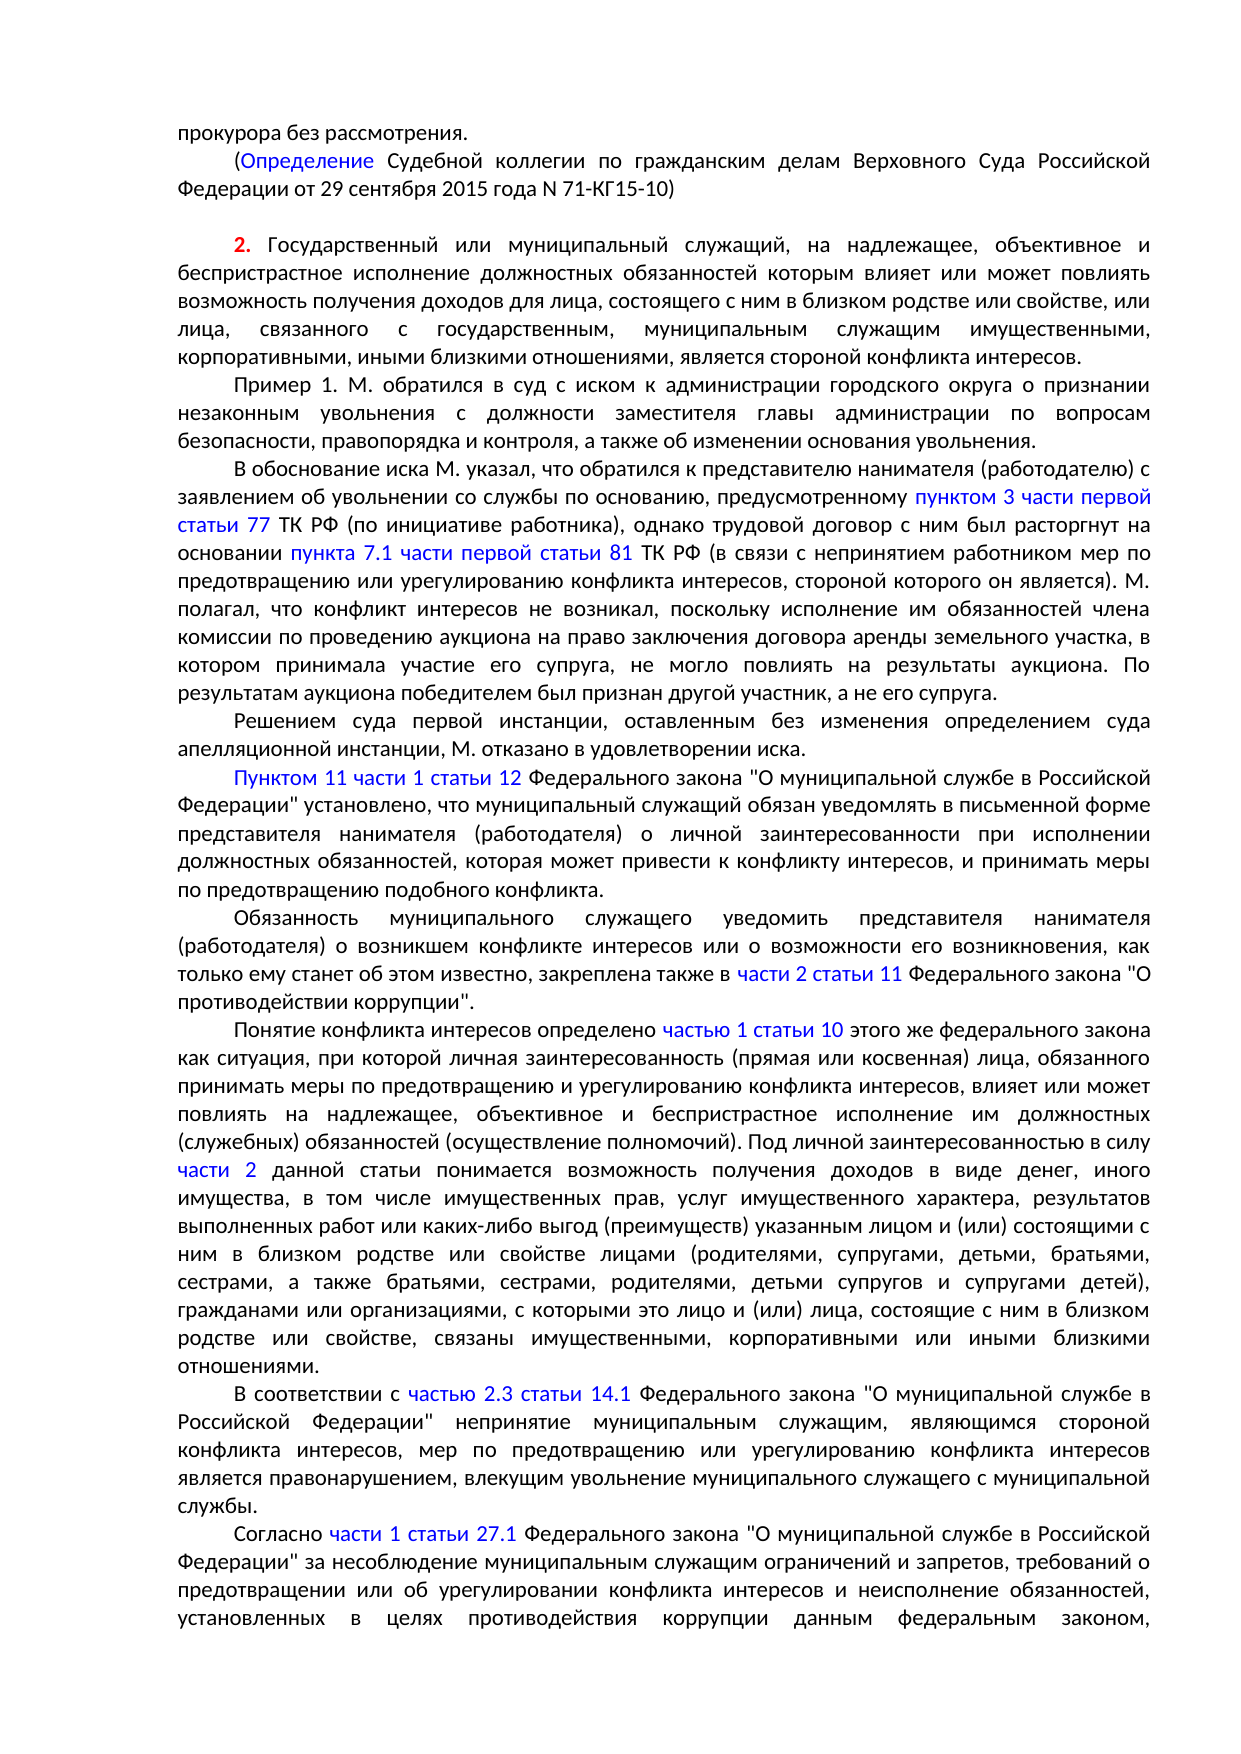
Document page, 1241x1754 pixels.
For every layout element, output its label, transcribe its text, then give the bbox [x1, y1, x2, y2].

text В соответствии с частью 2.3 статьи 14.1 Федерального закона "О муниципальной службе в Российской Федерации" непринятие муниципальным служащим, являющимся стороной конфликта интересов, мер по предотвращению или урегулированию конфликта интересов является правонарушением, влекущим увольнение муниципального служащего с муниципальной службы. [177, 1379, 1152, 1519]
text Понятие конфликта интересов определено частью 1 статьи 10 этого же федерального закона как ситуация, при которой личная заинтересованность (прямая или косвенная) лица, обязанного принимать меры по предотвращению и урегулированию конфликта интересов, влияет или может повлиять на надлежащее, объективное и беспристрастное исполнение им должностных (служебных) обязанностей (осуществление полномочий). Под личной заинтересованностью в силу части 2 данной статьи понимается возможность получения доходов в виде денег, иного имущества, в том числе имущественных прав, услуг имущественного характера, результатов выполненных работ или каких-либо выгод (преимуществ) указанным лицом и (или) состоящими с ним в близком родстве или свойстве лицами (родителями, супругами, детьми, братьями, сестрами, а также братьями, сестрами, родителями, детьми супругов и супругами детей), гражданами или организациями, с которыми это лицо и (или) лица, состоящие с ним в близком родстве или свойстве, связаны имущественными, корпоративными или иными близкими отношениями. [177, 1015, 1152, 1379]
text В обоснование иска М. указал, что обратился к представителю нанимателя (работодателю) с заявлением об увольнении со службы по основанию, предусмотренному пунктом 3 части первой статьи 77 ТК РФ (по инициативе работника), однако трудовой договор с ним был расторгнут на основании пункта 7.1 части первой статьи 81 ТК РФ (в связи с непринятием работником мер по предотвращению или урегулированию конфликта интересов, стороной которого он является). М. полагал, что конфликт интересов не возникал, поскольку исполнение им обязанностей члена комиссии по проведению аукциона на право заключения договора аренды земельного участка, в котором принимала участие его супруга, не могло повлиять на результаты аукциона. По результатам аукциона победителем был признан другой участник, а не его супруга. [177, 454, 1152, 707]
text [177, 118, 1152, 146]
text Решением суда первой инстанции, оставленным без изменения определением суда апелляционной инстанции, М. отказано в удовлетворении иска. [177, 707, 1152, 763]
text (Определение Судебной коллегии по гражданским делам Верховного Суда Российской Федерации от 29 сентября 2015 года N 71-КГ15-10) [177, 146, 1152, 202]
text 2. Государственный или муниципальный служащий, на надлежащее, объективное и беспристрастное исполнение должностных обязанностей которым влияет или может повлиять возможность получения доходов для лица, состоящего с ним в близком родстве или свойстве, или лица, связанного с государственным, муниципальным служащим имущественными, корпоративными, иными близкими отношениями, является стороной конфликта интересов. [177, 230, 1152, 370]
text Пример 1. М. обратился в суд с иском к администрации городского округа о признании незаконным увольнения с должности заместителя главы администрации по вопросам безопасности, правопорядка и контроля, а также об изменении основания увольнения. [177, 370, 1152, 454]
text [177, 1519, 1152, 1631]
text Пунктом 11 части 1 статьи 12 Федерального закона "О муниципальной службе в Российской Федерации" установлено, что муниципальный служащий обязан уведомлять в письменной форме представителя нанимателя (работодателя) о личной заинтересованности при исполнении должностных обязанностей, которая может привести к конфликту интересов, и принимать меры по предотвращению подобного конфликта. [177, 763, 1152, 903]
text Обязанность муниципального служащего уведомить представителя нанимателя (работодателя) о возникшем конфликте интересов или о возможности его возникновения, как только ему станет об этом известно, закреплена также в части 2 статьи 11 Федерального закона "О противодействии коррупции". [177, 903, 1152, 1015]
